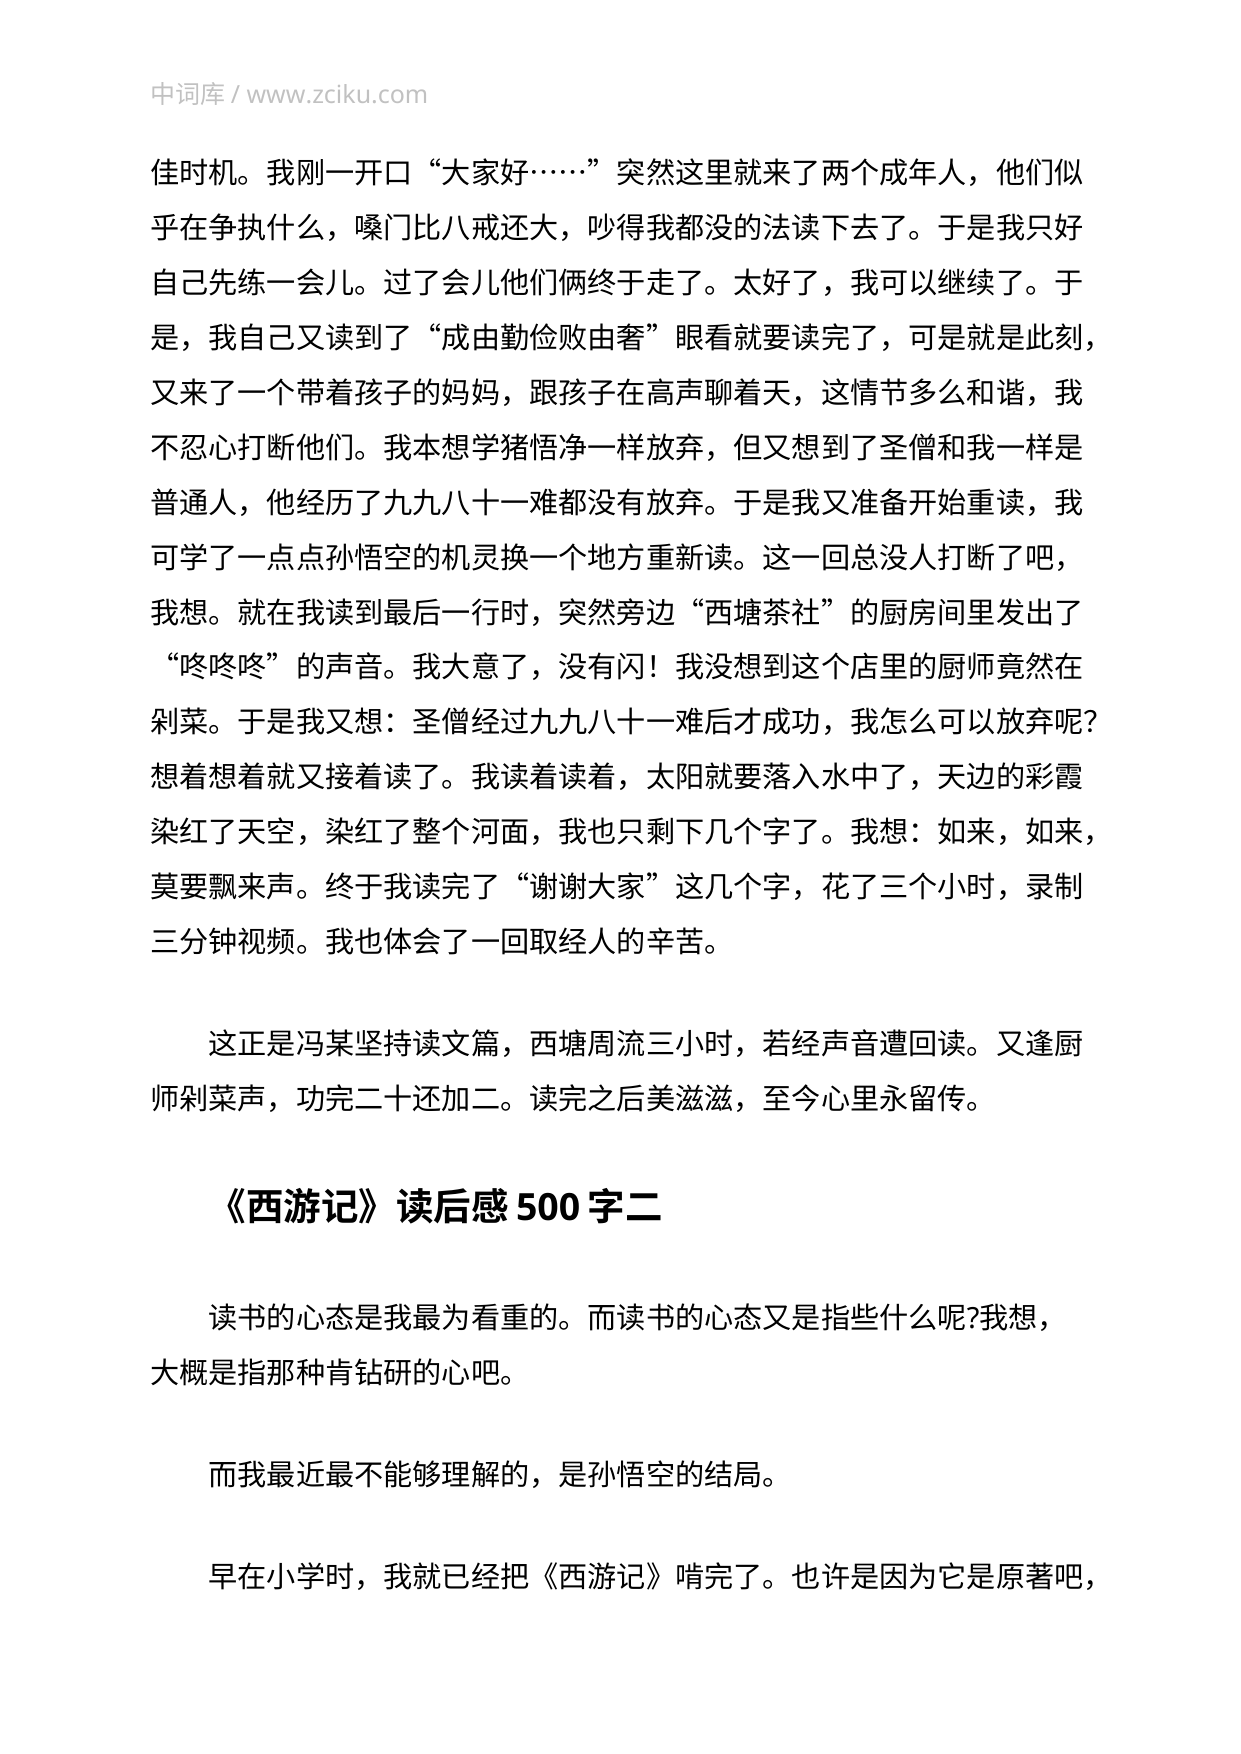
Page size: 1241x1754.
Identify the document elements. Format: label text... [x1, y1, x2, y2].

text 读书的心态是我最为看重的。而读书的心态又是指些什么呢?我想，大概是指那种肯钻研的心吧。 [150, 1294, 1090, 1392]
text 这正是冯某坚持读文篇，西塘周流三小时，若经声音遭回读。又逢厨师剁菜声，功完二十还加二。读完之后美滋滋，至今心里永留传。 [150, 1020, 1090, 1117]
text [150, 150, 1090, 961]
text 而我最近最不能够理解的，是孙悟空的结局。 [150, 1451, 1090, 1494]
text 《西游记》读后感500字二 [150, 1177, 1090, 1231]
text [150, 1553, 1090, 1595]
